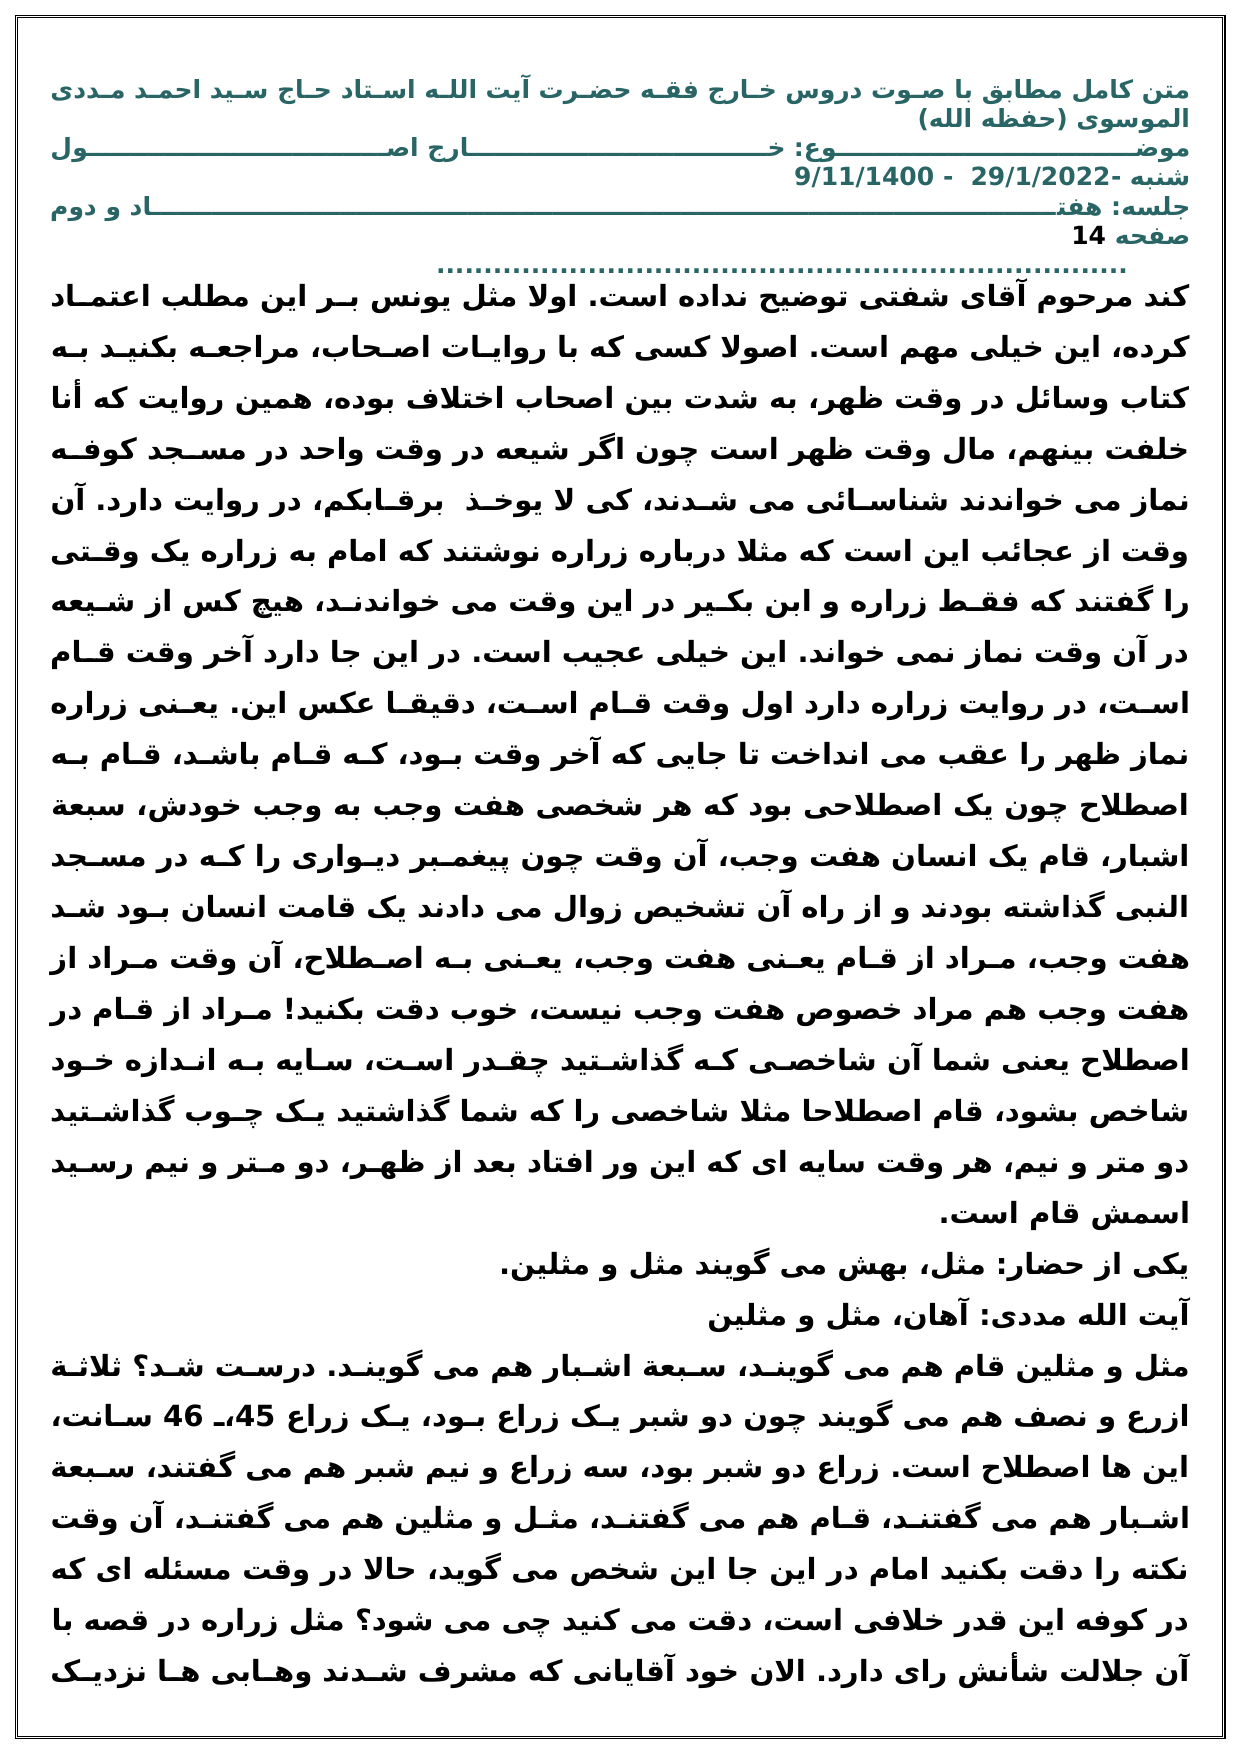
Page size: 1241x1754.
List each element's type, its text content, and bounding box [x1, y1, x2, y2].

text آیت الله مددی: آهان، مثل و مثلین [50, 1298, 1190, 1332]
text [50, 279, 1190, 1230]
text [50, 1349, 1190, 1688]
text یکی از حضار: مثل، بهش می گویند مثل و مثلین. [50, 1247, 1190, 1281]
